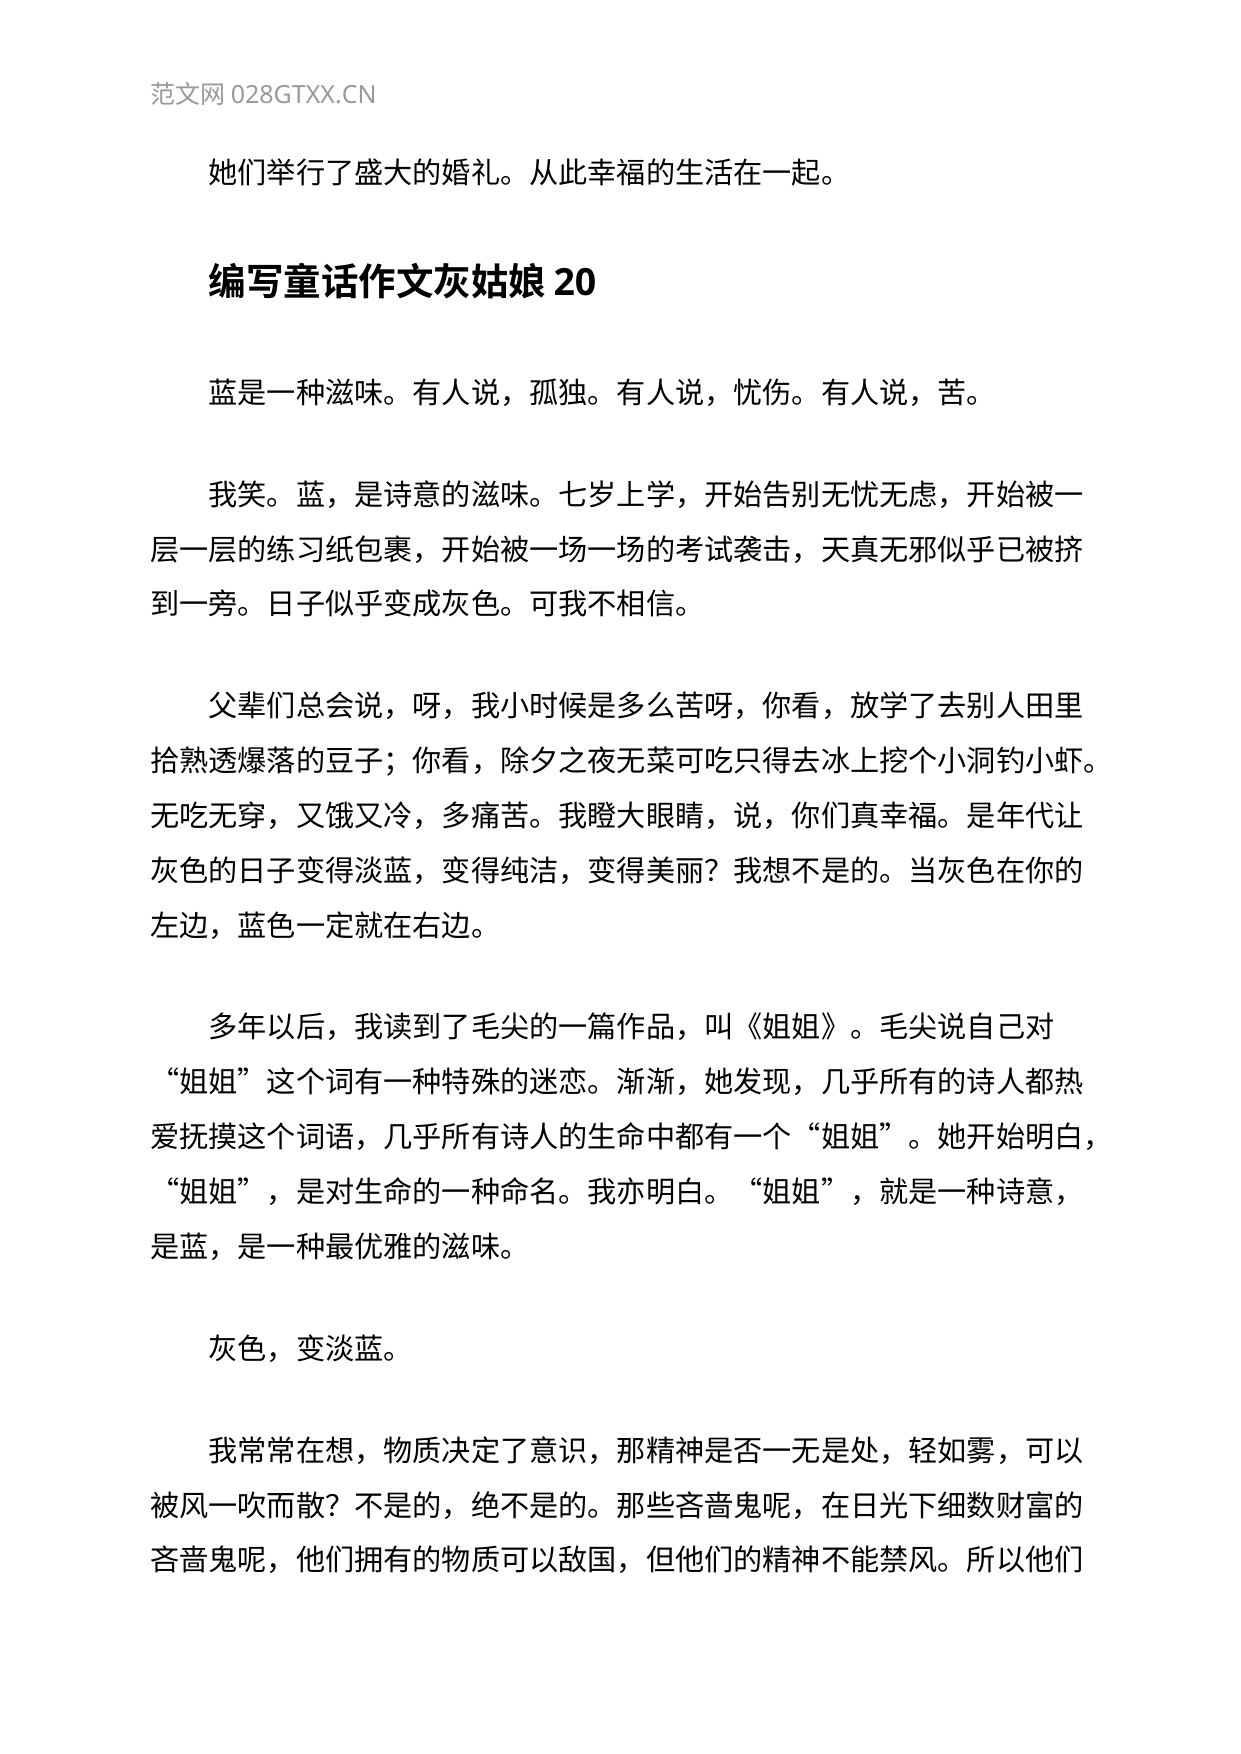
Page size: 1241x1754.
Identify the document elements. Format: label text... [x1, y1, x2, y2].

text 她们举行了盛大的婚礼。从此幸福的生活在一起。 [150, 150, 1090, 192]
text 多年以后，我读到了毛尖的一篇作品，叫《姐姐》。毛尖说自己对“姐姐”这个词有一种特殊的迷恋。渐渐，她发现，几乎所有的诗人都热爱抚摸这个词语，几乎所有诗人的生命中都有一个“姐姐”。她开始明白，“姐姐”，是对生命的一种命名。我亦明白。“姐姐”，就是一种诗意，是蓝，是一种最优雅的滋味。 [150, 1004, 1090, 1266]
text 我笑。蓝，是诗意的滋味。七岁上学，开始告别无忧无虑，开始被一层一层的练习纸包裹，开始被一场一场的考试袭击，天真无邪似乎已被挤到一旁。日子似乎变成灰色。可我不相信。 [150, 471, 1090, 623]
text 蓝是一种滋味。有人说，孤独。有人说，忧伤。有人说，苦。 [150, 369, 1090, 412]
text 父辈们总会说，呀，我小时候是多么苦呀，你看，放学了去别人田里拾熟透爆落的豆子；你看，除夕之夜无菜可吃只得去冰上挖个小洞钓小虾。无吃无穿，又饿又冷，多痛苦。我瞪大眼睛，说，你们真幸福。是年代让灰色的日子变得淡蓝，变得纯洁，变得美丽？我想不是的。当灰色在你的左边，蓝色一定就在右边。 [150, 683, 1090, 944]
text 编写童话作文灰姑娘20 [150, 252, 1090, 306]
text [150, 1427, 1090, 1579]
text 灰色，变淡蓝。 [150, 1325, 1090, 1368]
